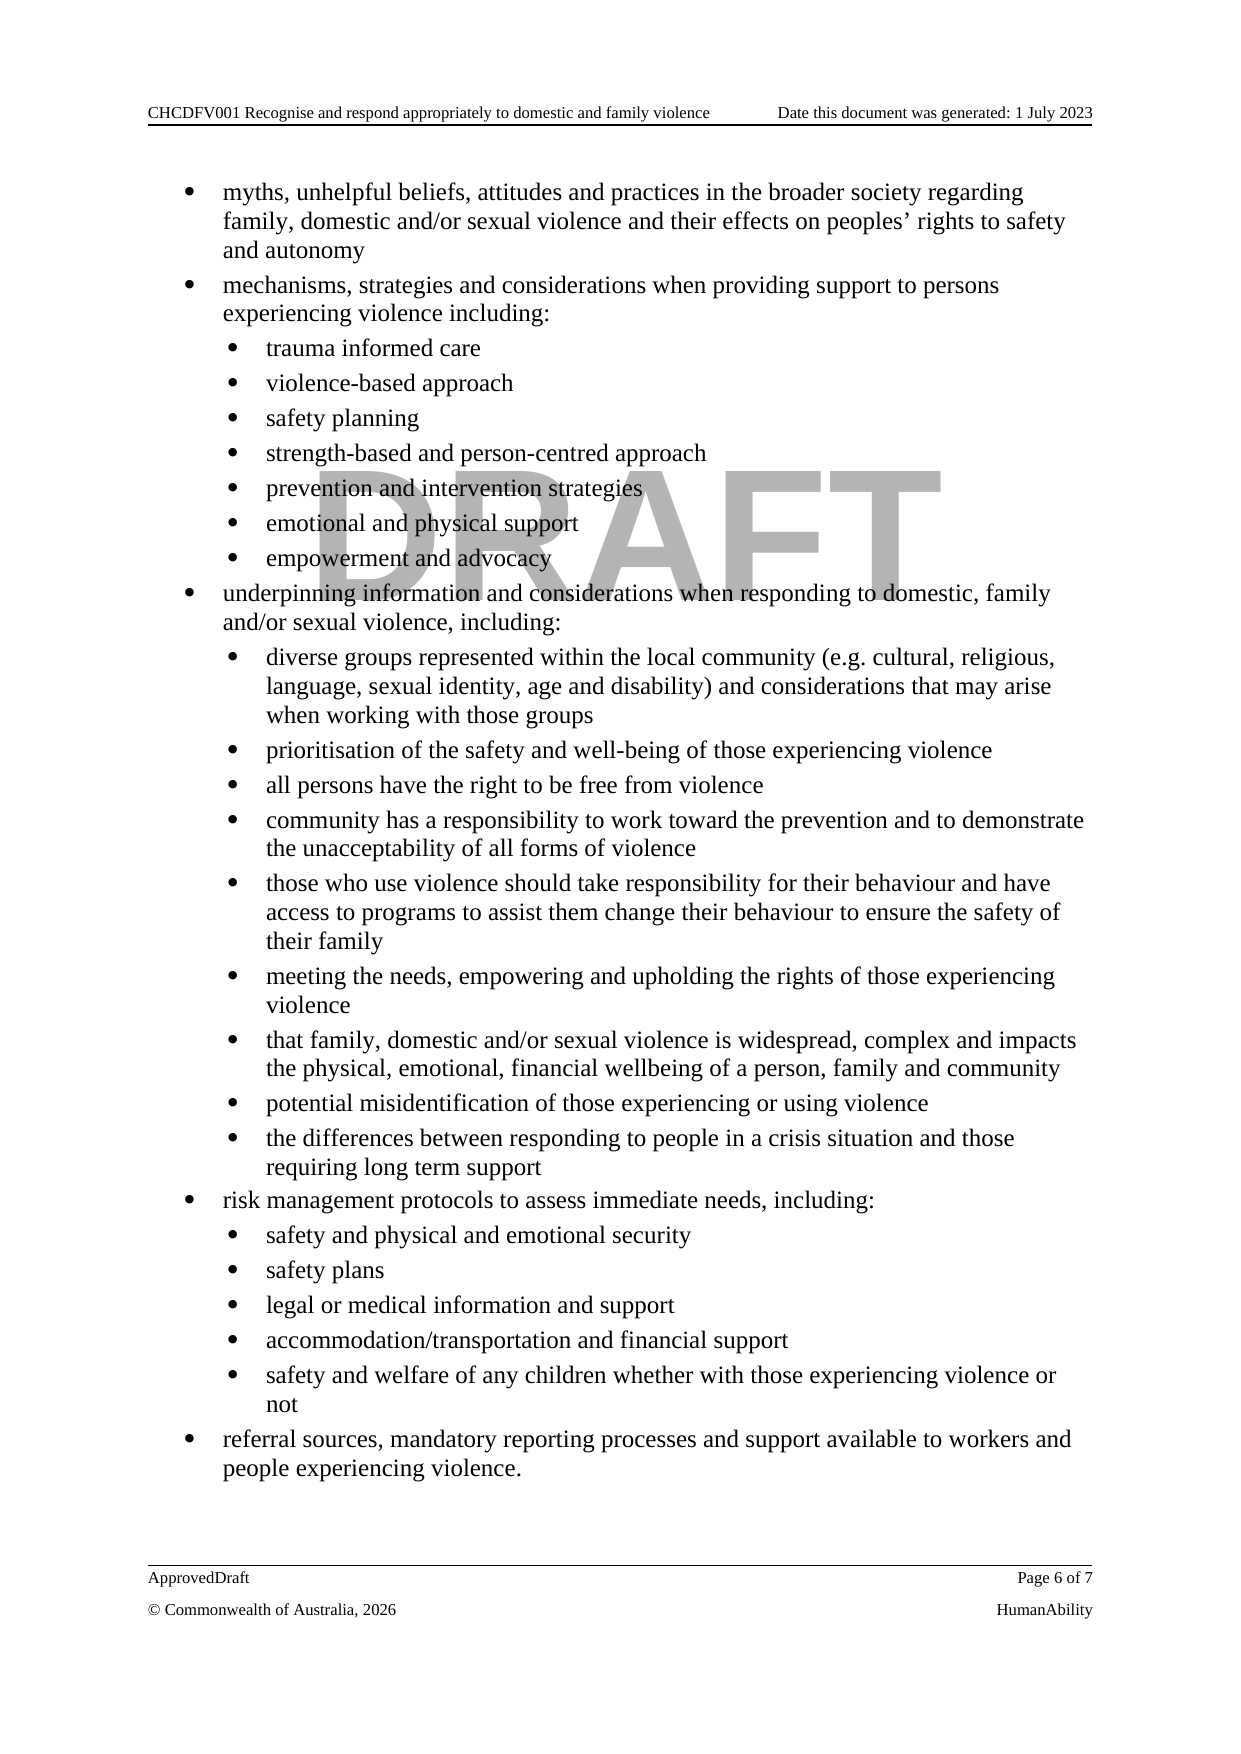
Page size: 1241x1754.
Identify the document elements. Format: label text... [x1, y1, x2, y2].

list those who use violence should take responsibility for their behaviour and have access to programs to assist them change their behaviour to ensure the safety of their family [228, 868, 1092, 955]
list referral sources, mandatory reporting processes and support available to workers and people experiencing violence. [185, 1424, 1092, 1481]
list mechanisms, strategies and considerations when providing support to persons experiencing violence including: [185, 270, 1092, 327]
list legal or medical information and support [228, 1290, 1092, 1319]
list safety and physical and emotional security [228, 1220, 1092, 1249]
list emotional and physical support [228, 508, 1092, 537]
list myths, unhelpful beliefs, attitudes and practices in the broader society regarding family, domestic and/or sexual violence and their effects on peoples’ rights to safety and autonomy [185, 177, 1092, 263]
list the differences between responding to people in a crisis situation and those requiring long term support [228, 1123, 1092, 1181]
list diverse groups represented within the local community (e.g. cultural, religious, language, sexual identity, age and disability) and considerations that may arise when working with those groups [228, 642, 1092, 728]
list safety plans [228, 1255, 1092, 1284]
list empowerment and advocacy [228, 543, 1092, 572]
list trauma informed care [228, 333, 1092, 362]
list that family, domestic and/or sexual violence is widespread, complex and impacts the physical, emotional, financial wellbeing of a person, family and community [228, 1025, 1092, 1082]
list potential misidentification of those experiencing or using violence [228, 1088, 1092, 1117]
list underpinning information and considerations when responding to domestic, family and/or sexual violence, including: [185, 578, 1092, 636]
list violence-based approach [228, 368, 1092, 397]
list risk management protocols to assess immediate needs, including: [185, 1185, 1092, 1214]
list safety and welfare of any children whether with those experiencing violence or not [228, 1360, 1092, 1418]
list prioritisation of the safety and well-being of those experiencing violence [228, 735, 1092, 763]
list safety planning [228, 403, 1092, 432]
list accommodation/transportation and financial support [228, 1325, 1092, 1354]
list all persons have the right to be free from violence [228, 770, 1092, 798]
list meeting the needs, empowering and upholding the rights of those experiencing violence [228, 961, 1092, 1018]
list community has a responsibility to work toward the prevention and to demonstrate the unacceptability of all forms of violence [228, 805, 1092, 862]
list prevention and intervention strategies [228, 473, 1092, 502]
list strength-based and person-centred approach [228, 438, 1092, 467]
